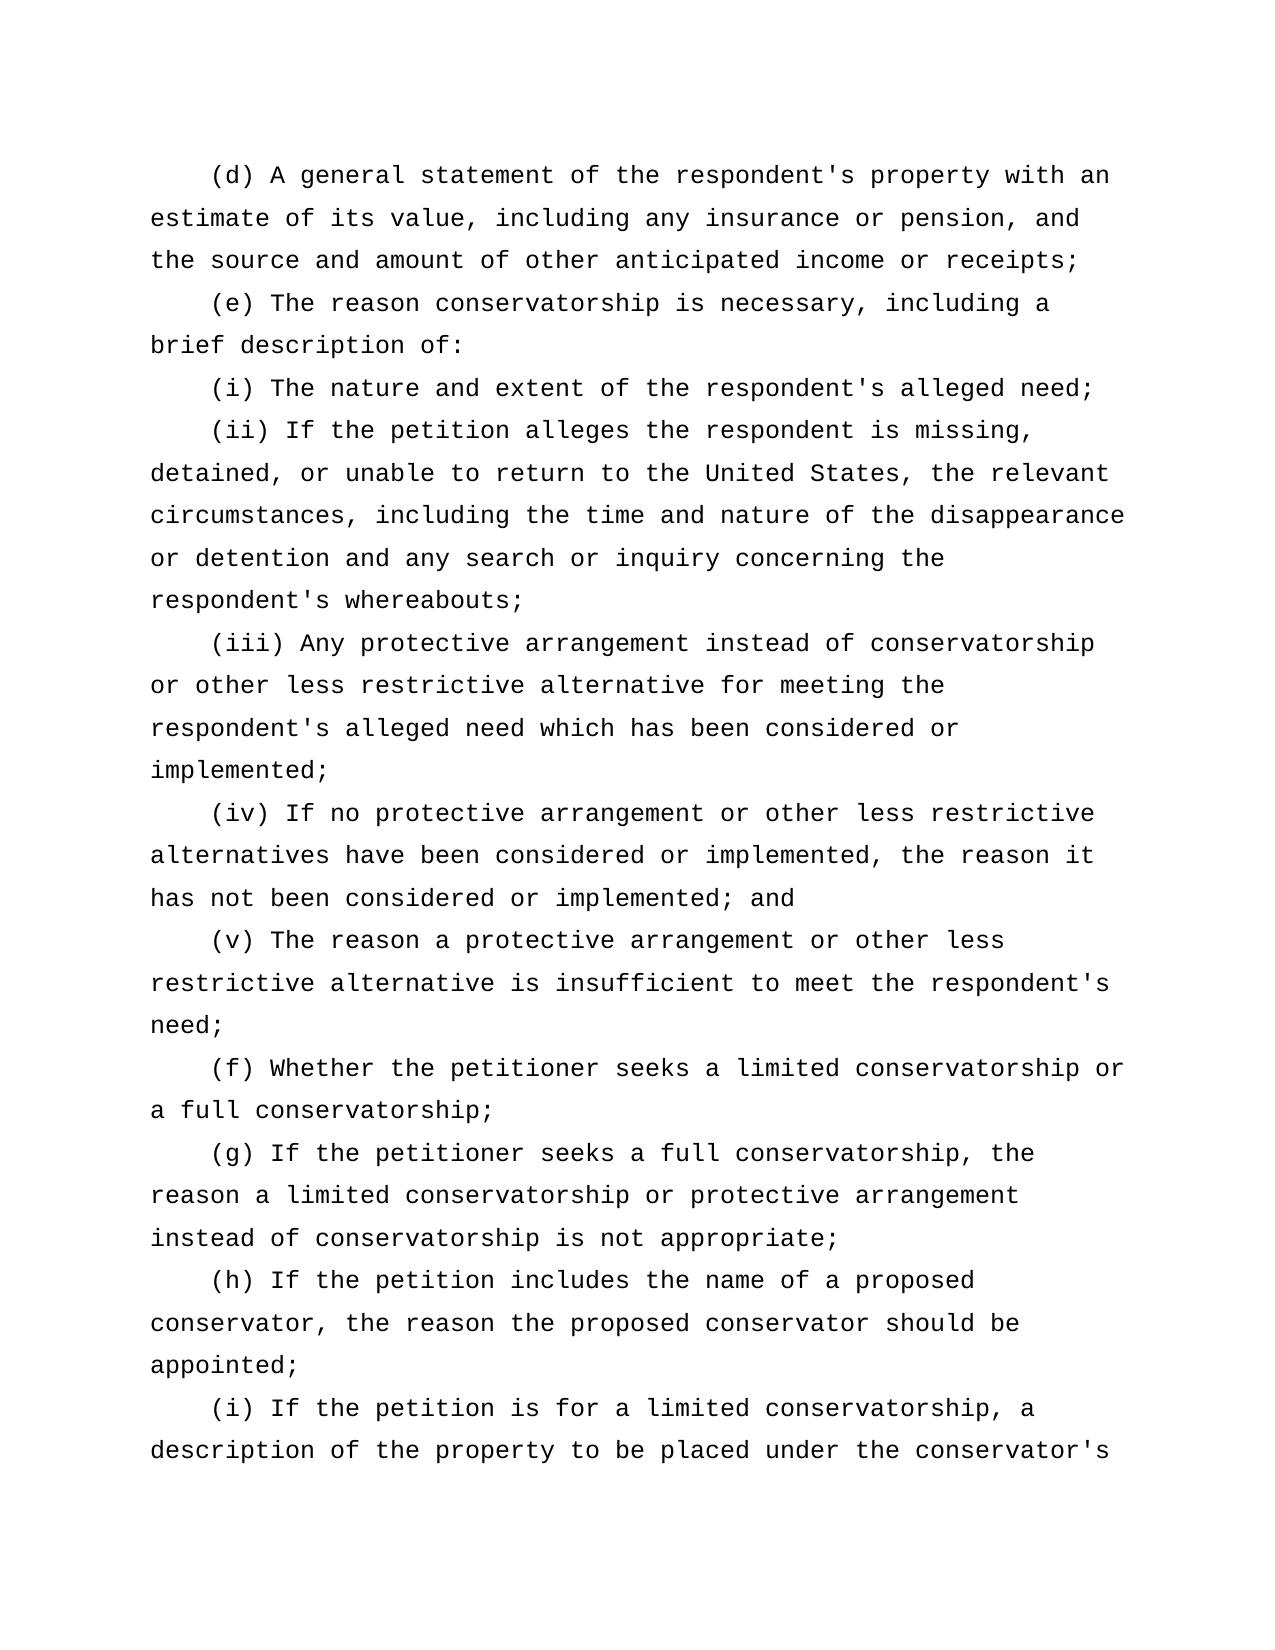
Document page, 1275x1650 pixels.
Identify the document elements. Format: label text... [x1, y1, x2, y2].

text (f) Whether the petitioner seeks a limited conservatorship or a full conservatorship; [150, 1042, 1125, 1127]
text (h) If the petition includes the name of a proposed conservator, the reason the proposed conservator should be appointed; [150, 1255, 1125, 1382]
text (e) The reason conservatorship is necessary, including a brief description of: [150, 277, 1125, 362]
text (v) The reason a protective arrangement or other less restrictive alternative is insufficient to meet the respondent's need; [150, 915, 1125, 1042]
text (d) A general statement of the respondent's property with an estimate of its value, including any insurance or pension, and the source and amount of other anticipated income or receipts; [150, 150, 1125, 277]
text (ii) If the petition alleges the respondent is missing, detained, or unable to return to the United States, the relevant circumstances, including the time and nature of the disappearance or detention and any search or inquiry concerning the respondent's whereabouts; [150, 405, 1125, 617]
text (iii) Any protective arrangement instead of conservatorship or other less restrictive alternative for meeting the respondent's alleged need which has been considered or implemented; [150, 617, 1125, 787]
text (g) If the petitioner seeks a full conservatorship, the reason a limited conservatorship or protective arrangement instead of conservatorship is not appropriate; [150, 1127, 1125, 1255]
text (iv) If no protective arrangement or other less restrictive alternatives have been considered or implemented, the reason it has not been considered or implemented; and [150, 787, 1125, 915]
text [150, 1382, 1125, 1467]
text (i) The nature and extent of the respondent's alleged need; [150, 362, 1125, 405]
